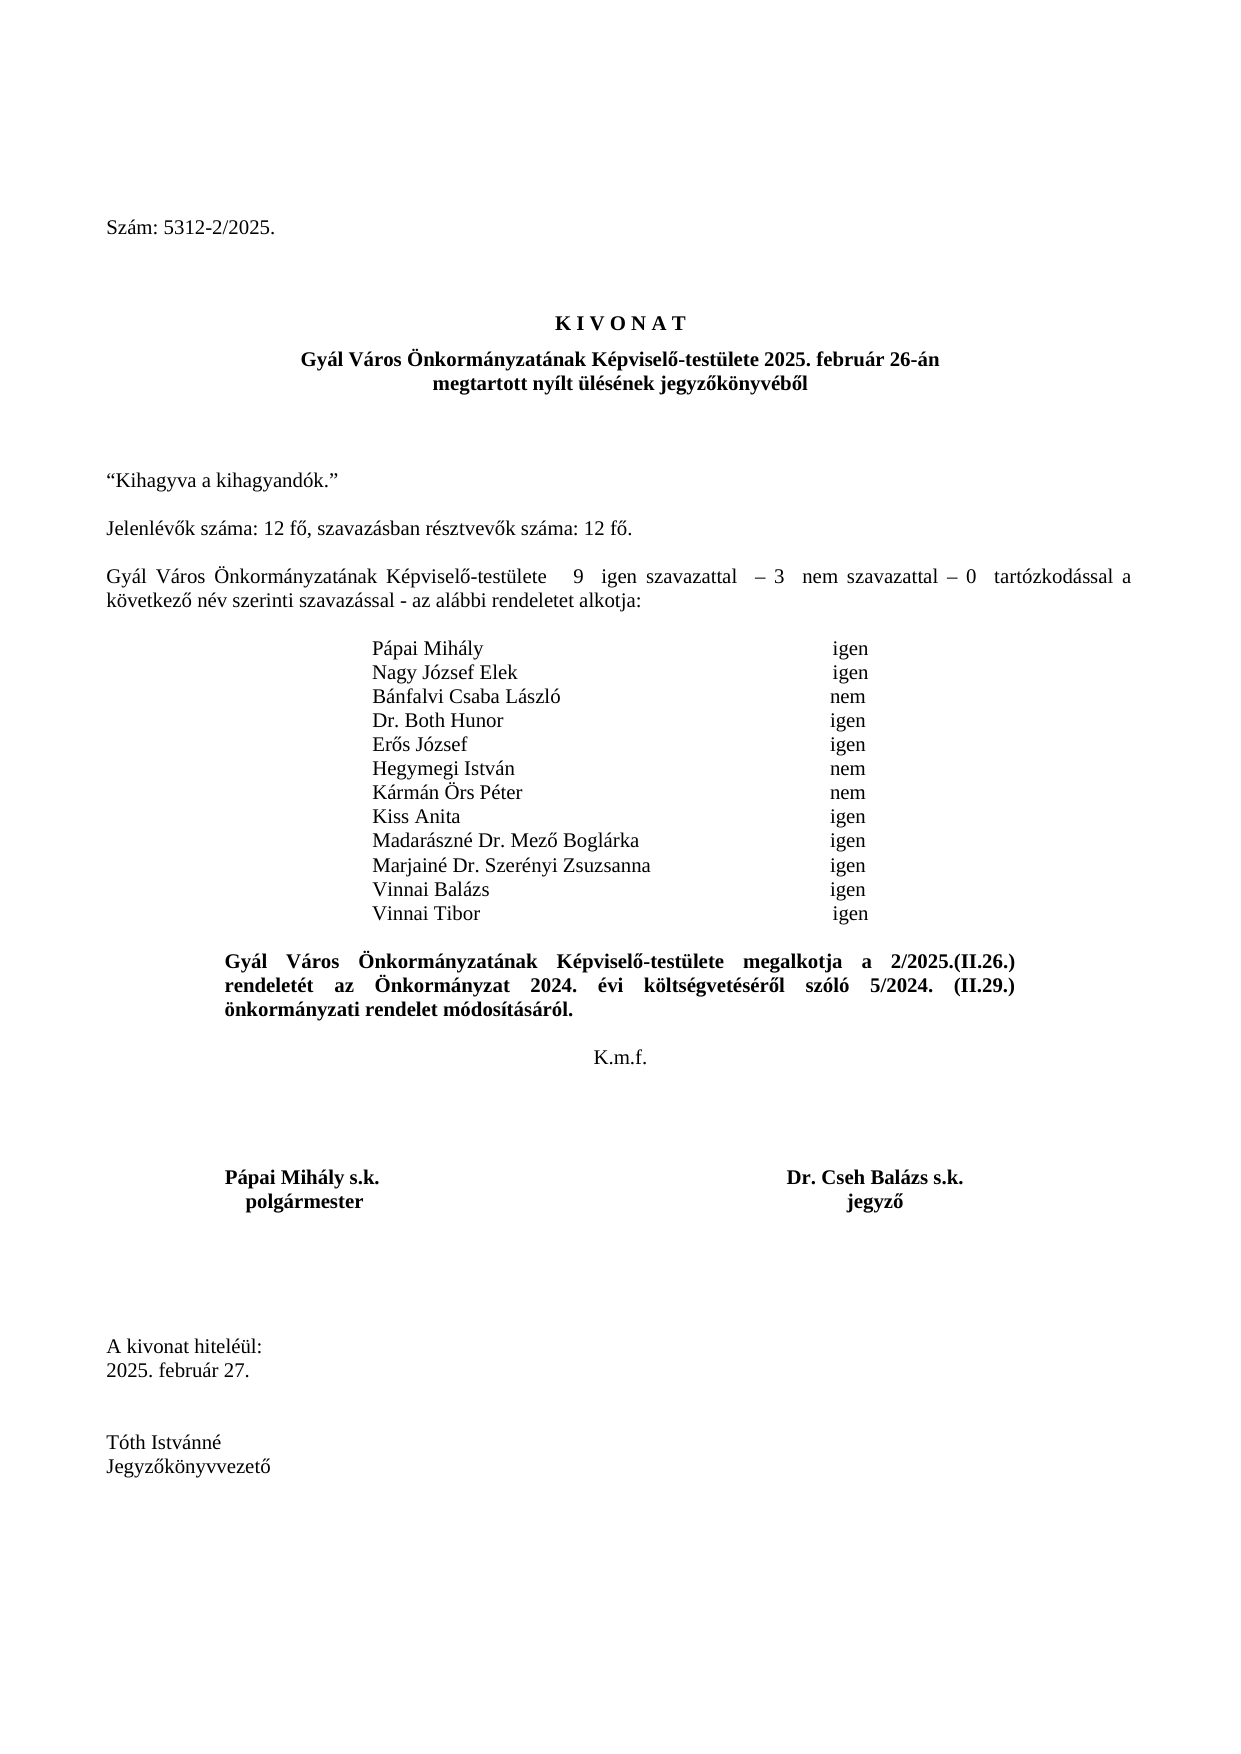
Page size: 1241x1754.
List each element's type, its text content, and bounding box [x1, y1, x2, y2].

text Szám: 5312-2/2025. [106, 215, 1134, 239]
text Gyál Város Önkormányzatának Képviselő-testülete megalkotja a 2/2025.(II.26.) rendeletét az Önkormányzat 2024. évi költségvetéséről szóló 5/2024. (II.29.) önkormányzati rendelet módosításáról. [224, 949, 1016, 1021]
text Dr. Both Hunor igen [224, 708, 1016, 732]
text Nagy József Elek igen [224, 660, 1016, 684]
text K I V O N A T [106, 311, 1134, 335]
text “Kihagyva a kihagyandók.” [106, 467, 1134, 492]
text Vinnai Tibor igen [224, 901, 1016, 925]
text megtartott nyílt ülésének jegyzőkönyvéből [106, 371, 1134, 395]
text Vinnai Balázs igen [224, 877, 1016, 901]
text Kiss Anita igen [224, 804, 1016, 828]
text Pápai Mihály igen [224, 636, 1016, 660]
text Jegyzőkönyvvezető [106, 1454, 1016, 1478]
text Kármán Örs Péter nem [224, 780, 1016, 804]
text K.m.f. [224, 1045, 1016, 1069]
text Madarászné Dr. Mező Boglárka igen [224, 828, 1016, 852]
text A kivonat hiteléül: [106, 1334, 1016, 1358]
text Bánfalvi Csaba László nem [224, 684, 1016, 708]
text Erős József igen [224, 732, 1016, 756]
text Tóth Istvánné [106, 1430, 1016, 1454]
text Gyál Város Önkormányzatának Képviselő-testülete 9 igen szavazattal – 3 nem szavazattal – 0 tartózkodással a következő név szerinti szavazással - az alábbi rendeletet alkotja: [106, 564, 1134, 612]
text polgármester jegyző [224, 1189, 1016, 1213]
text Marjainé Dr. Szerényi Zsuzsanna igen [224, 852, 1016, 877]
text Jelenlévők száma: 12 fő, szavazásban résztvevők száma: 12 fő. [106, 516, 1134, 540]
text 2025. február 27. [106, 1358, 1016, 1382]
text Hegymegi István nem [224, 756, 1016, 780]
text Pápai Mihály s.k. Dr. Cseh Balázs s.k. [224, 1165, 1016, 1189]
text Gyál Város Önkormányzatának Képviselő-testülete 2025. február 26-án [106, 347, 1134, 371]
